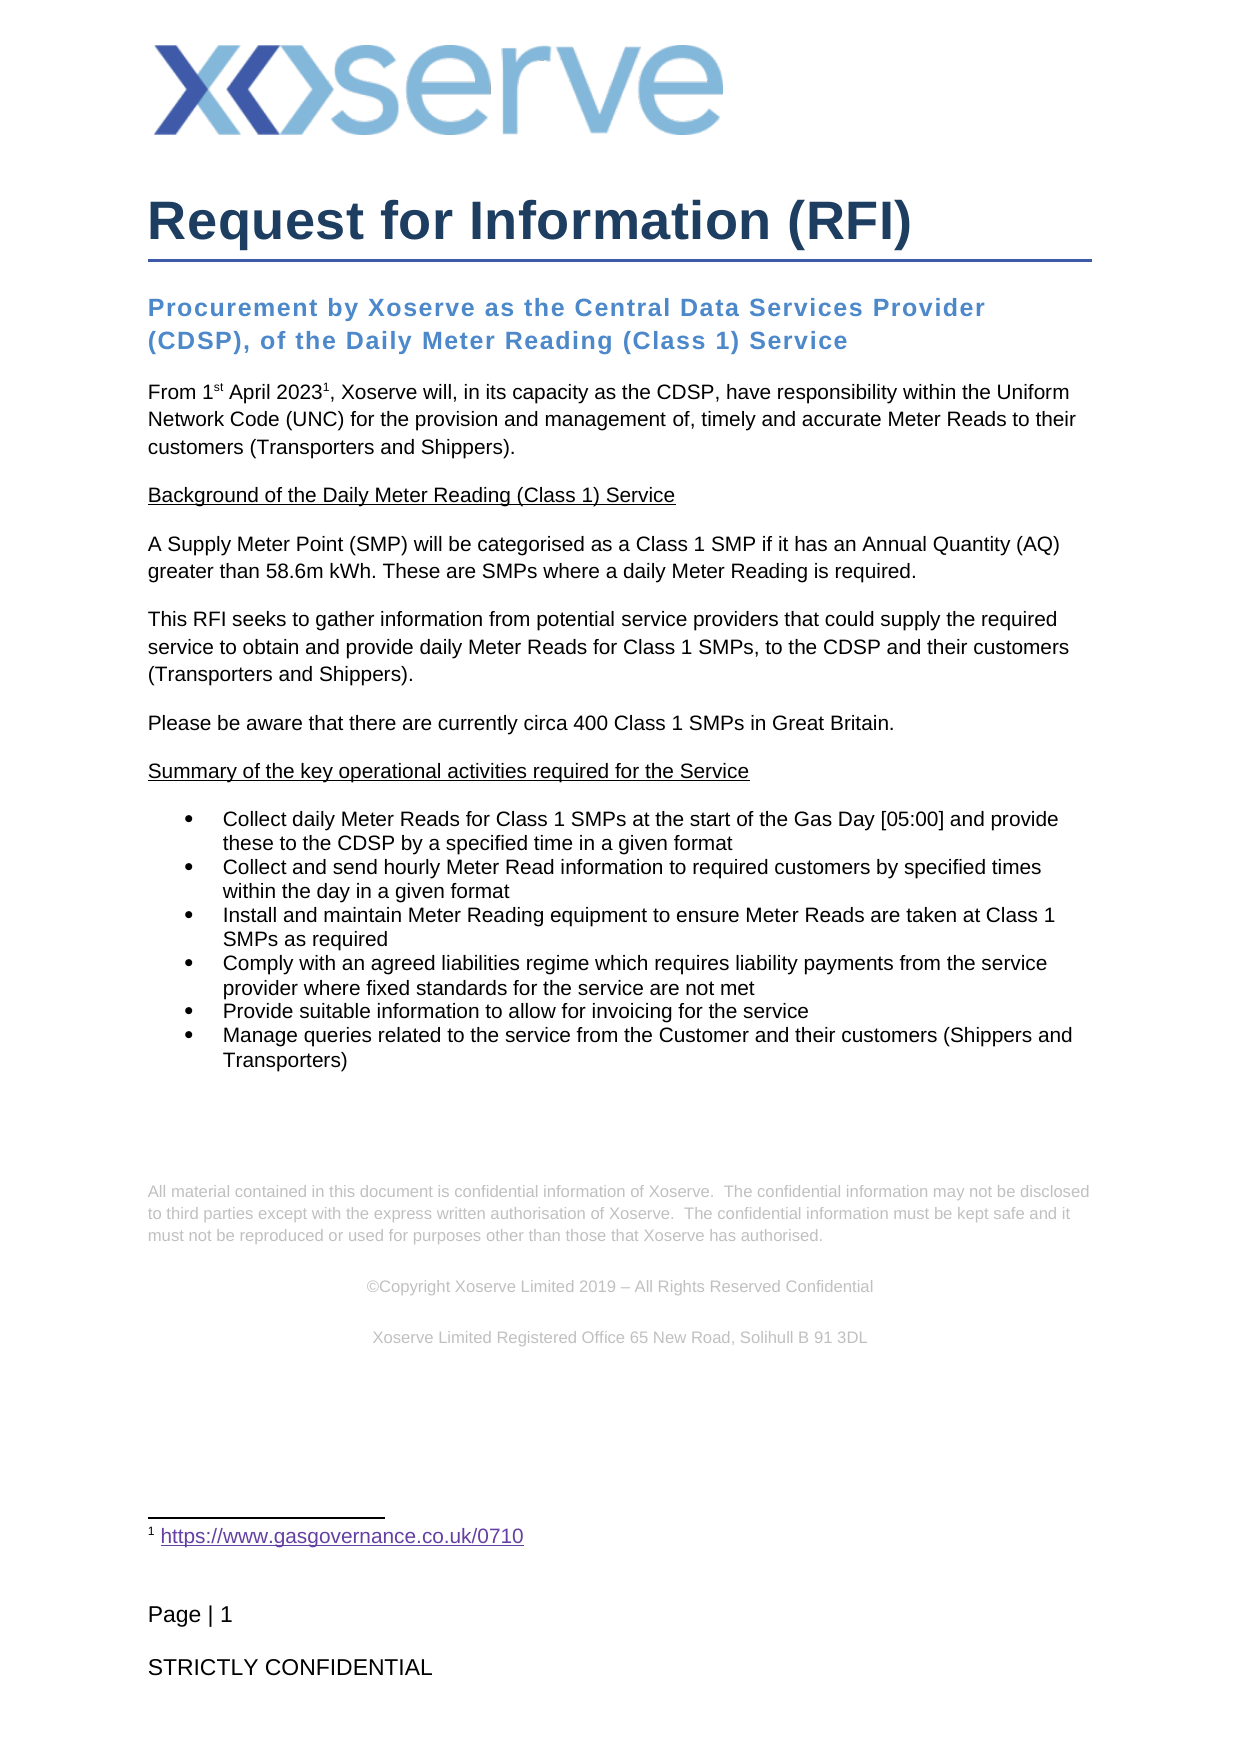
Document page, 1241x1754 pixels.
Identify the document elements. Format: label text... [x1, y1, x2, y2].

text Please be aware that there are currently circa 400 Class 1 SMPs in Great Britain. [148, 711, 1092, 734]
text Xoserve Limited Registered Office 65 New Road, Solihull B 91 3DL [148, 1328, 1092, 1347]
list Comply with an agreed liabilities regime which requires liability payments from the service provider where fixed standards for the service are not met [185, 951, 1092, 999]
list Collect daily Meter Reads for Class 1 SMPs at the start of the Gas Day [05:00] and provide these to the CDSP by a specified time in a given format [185, 807, 1092, 855]
picture [154, 45, 723, 135]
title Request for Information (RFI) [148, 189, 1092, 259]
text Background of the Daily Meter Reading (Class 1) Service [148, 483, 1092, 507]
list Provide suitable information to allow for invoicing for the service [185, 999, 1092, 1023]
subtitle Procurement by Xoserve as the Central Data Services Provider (CDSP), of the Daily Meter Reading (Class 1) Service [148, 293, 1092, 354]
list Manage queries related to the service from the Customer and their customers (Shippers and Transporters) [185, 1023, 1092, 1071]
text From 1st April 2023, Xoserve will, in its capacity as the CDSP, have responsibility within the Uniform Network Code (UNC) for the provision and management of, timely and accurate Meter Reads to their customers (Transporters and Shippers). [148, 380, 1092, 459]
text Summary of the key operational activities required for the Service [148, 759, 1092, 783]
text This RFI seeks to gather information from potential service providers that could supply the required service to obtain and provide daily Meter Reads for Class 1 SMPs, to the CDSP and their customers (Transporters and Shippers). [148, 607, 1092, 686]
text ©Copyright Xoserve Limited 2019 – All Rights Reserved Confidential [148, 1277, 1092, 1296]
text All material contained in this document is confidential information of Xoserve. The confidential information may not be disclosed to third parties except with the express written authorisation of Xoserve. The confidential information must be kept safe and it must not be reproduced or used for purposes other than those that Xoserve has authorised. [148, 1182, 1092, 1245]
text A Supply Meter Point (SMP) will be categorised as a Class 1 SMP if it has an Annual Quantity (AQ) greater than 58.6m kWh. These are SMPs where a daily Meter Reading is required. [148, 531, 1092, 583]
list Collect and send hourly Meter Read information to required customers by specified times within the day in a given format [185, 855, 1092, 903]
list Install and maintain Meter Reading equipment to ensure Meter Reads are taken at Class 1 SMPs as required [185, 903, 1092, 951]
